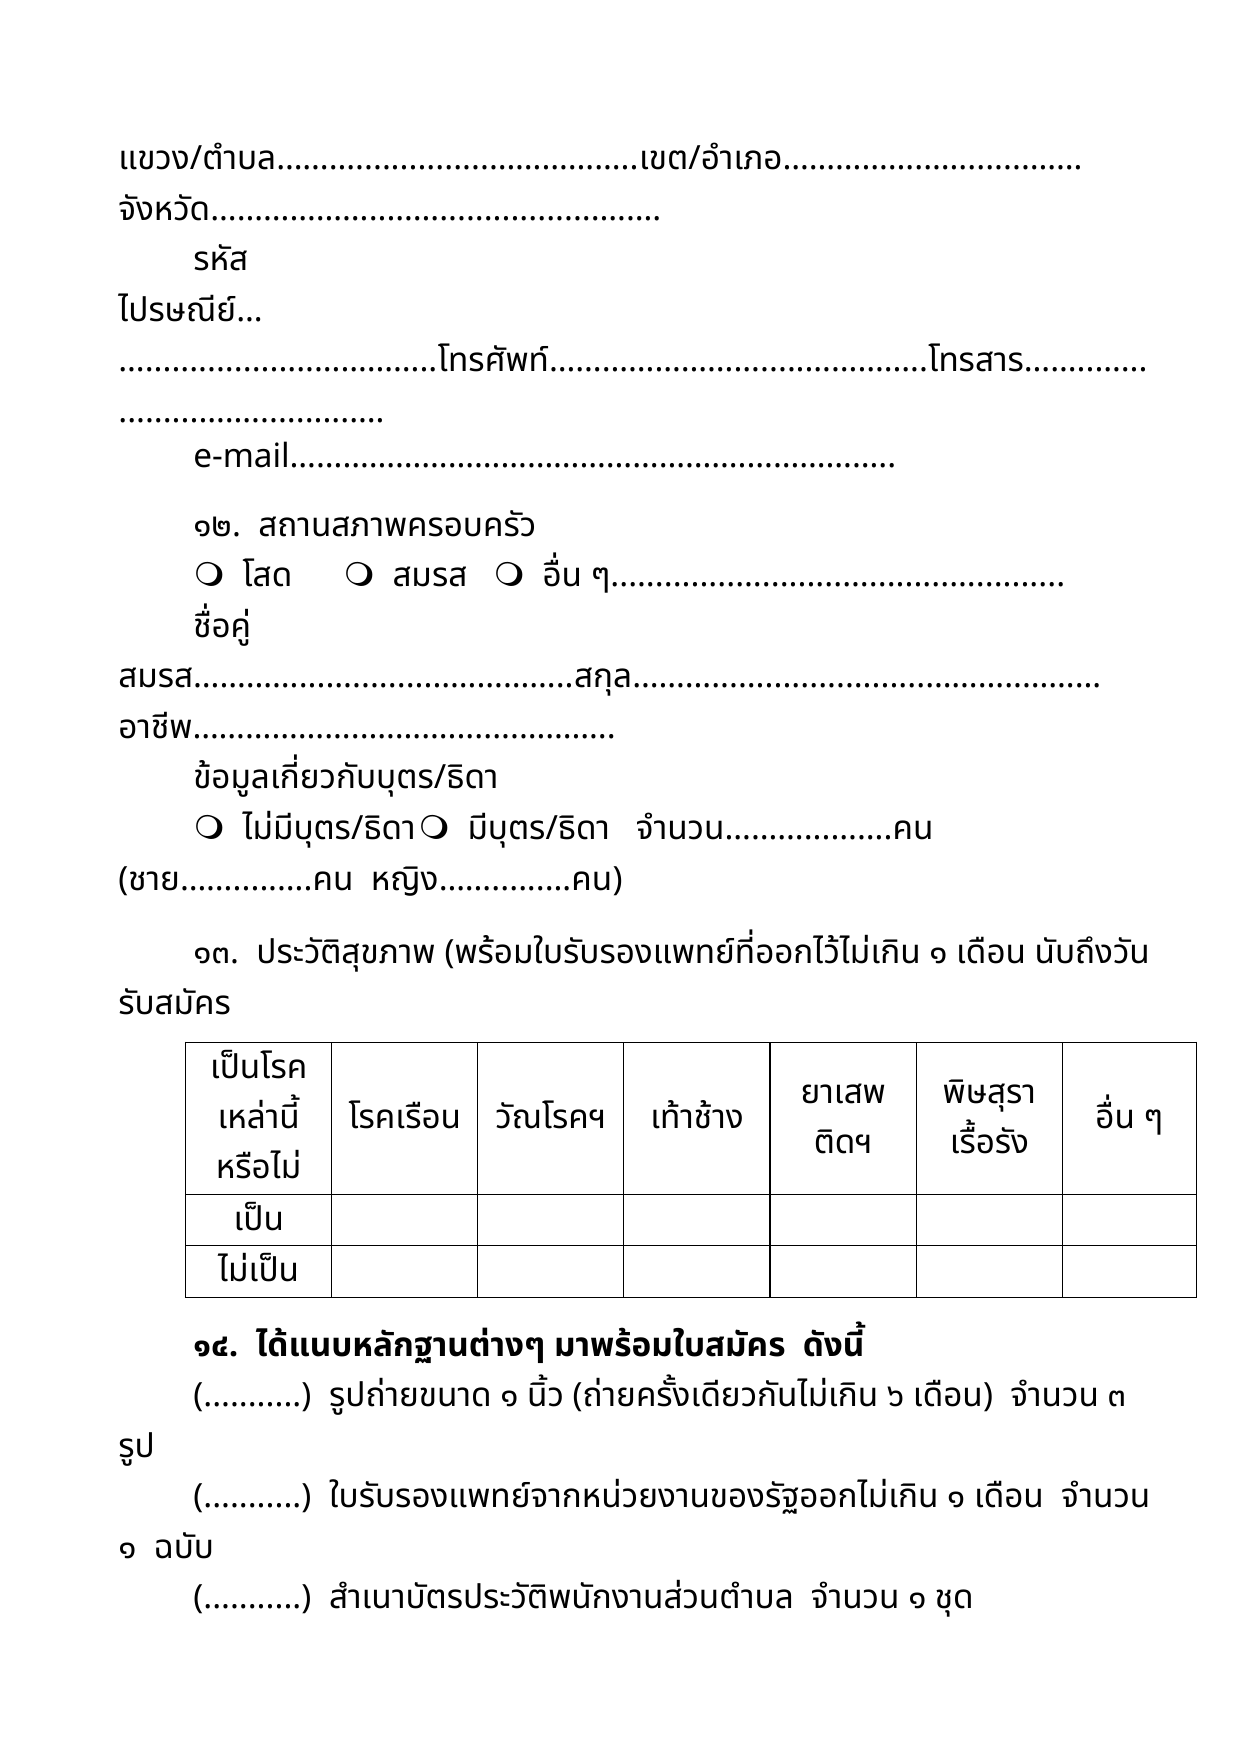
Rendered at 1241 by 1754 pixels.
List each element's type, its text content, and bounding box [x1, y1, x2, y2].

table_header พิษสุราเรื้อรัง [917, 1043, 1062, 1194]
table_cell [771, 1246, 916, 1297]
text แขวง/ตำบล………...............……………..เขต/อำเภอ……………..…........……จังหวัด………………..……..................……. [118, 89, 1152, 235]
table_cell [917, 1246, 1062, 1297]
text ๑๔. ได้แนบหลักฐานต่างๆ มาพร้อมใบสมัคร ดังนี้ [118, 1321, 1152, 1371]
table_cell [332, 1246, 477, 1297]
text ๑๓. ประวัติสุขภาพ (พร้อมใบรับรองแพทย์ที่ออกไว้ไม่เกิน ๑ เดือน นับถึงวันรับสมัคร [118, 928, 1152, 1029]
table_cell [624, 1195, 769, 1245]
text รหัสไปรษณีย์……...................…………..โทรศัพท์…………………….....…….…….โทรสาร……..…............……............… [118, 235, 1152, 432]
table_header โรคเรือน [332, 1043, 477, 1194]
table_cell [917, 1195, 1062, 1245]
table_header เท้าช้าง [624, 1043, 769, 1194]
table_header ยาเสพติดฯ [771, 1043, 916, 1194]
table_cell เป็น [186, 1195, 331, 1245]
table_cell [478, 1246, 623, 1297]
text (...........) สำเนาบัตรประวัติพนักงานส่วนตำบล จำนวน ๑ ชุด [118, 1573, 1152, 1624]
table_cell [624, 1246, 769, 1297]
table_cell ไม่เป็น [186, 1246, 331, 1297]
table_cell [771, 1195, 916, 1245]
table_cell [478, 1195, 623, 1245]
table_header อื่น ๆ [1063, 1043, 1196, 1194]
text ไม่มีบุตร/ธิดา มีบุตร/ธิดา จำนวน………......….คน (ชาย…….....….คน หญิง……......…คน) [118, 804, 1152, 905]
table_cell [1063, 1246, 1196, 1297]
table_cell [332, 1195, 477, 1245]
text ข้อมูลเกี่ยวกับบุตร/ธิดา [118, 753, 1152, 804]
table_cell [1063, 1195, 1196, 1245]
table_header วัณโรคฯ [478, 1043, 623, 1194]
text ๑๒. สถานสภาพครอบครัว [118, 500, 1152, 551]
text (...........) ใบรับรองแพทย์จากหน่วยงานของรัฐออกไม่เกิน ๑ เดือน จำนวน ๑ ฉบับ [118, 1472, 1152, 1573]
text โสด สมรส อื่น ๆ................................................... [118, 551, 1152, 602]
text (...........) รูปถ่ายขนาด ๑ นิ้ว (ถ่ายครั้งเดียวกันไม่เกิน ๖ เดือน) จำนวน ๓ รูป [118, 1371, 1152, 1472]
table_header เป็นโรคเหล่านี้หรือไม่ [186, 1043, 331, 1194]
text e-mail…………………………………………….…………….. [118, 432, 1152, 478]
text ชื่อคู่สมรส………….................…………..สกุล………........................………..………อาชีพ………………..………........……….. [118, 602, 1152, 753]
